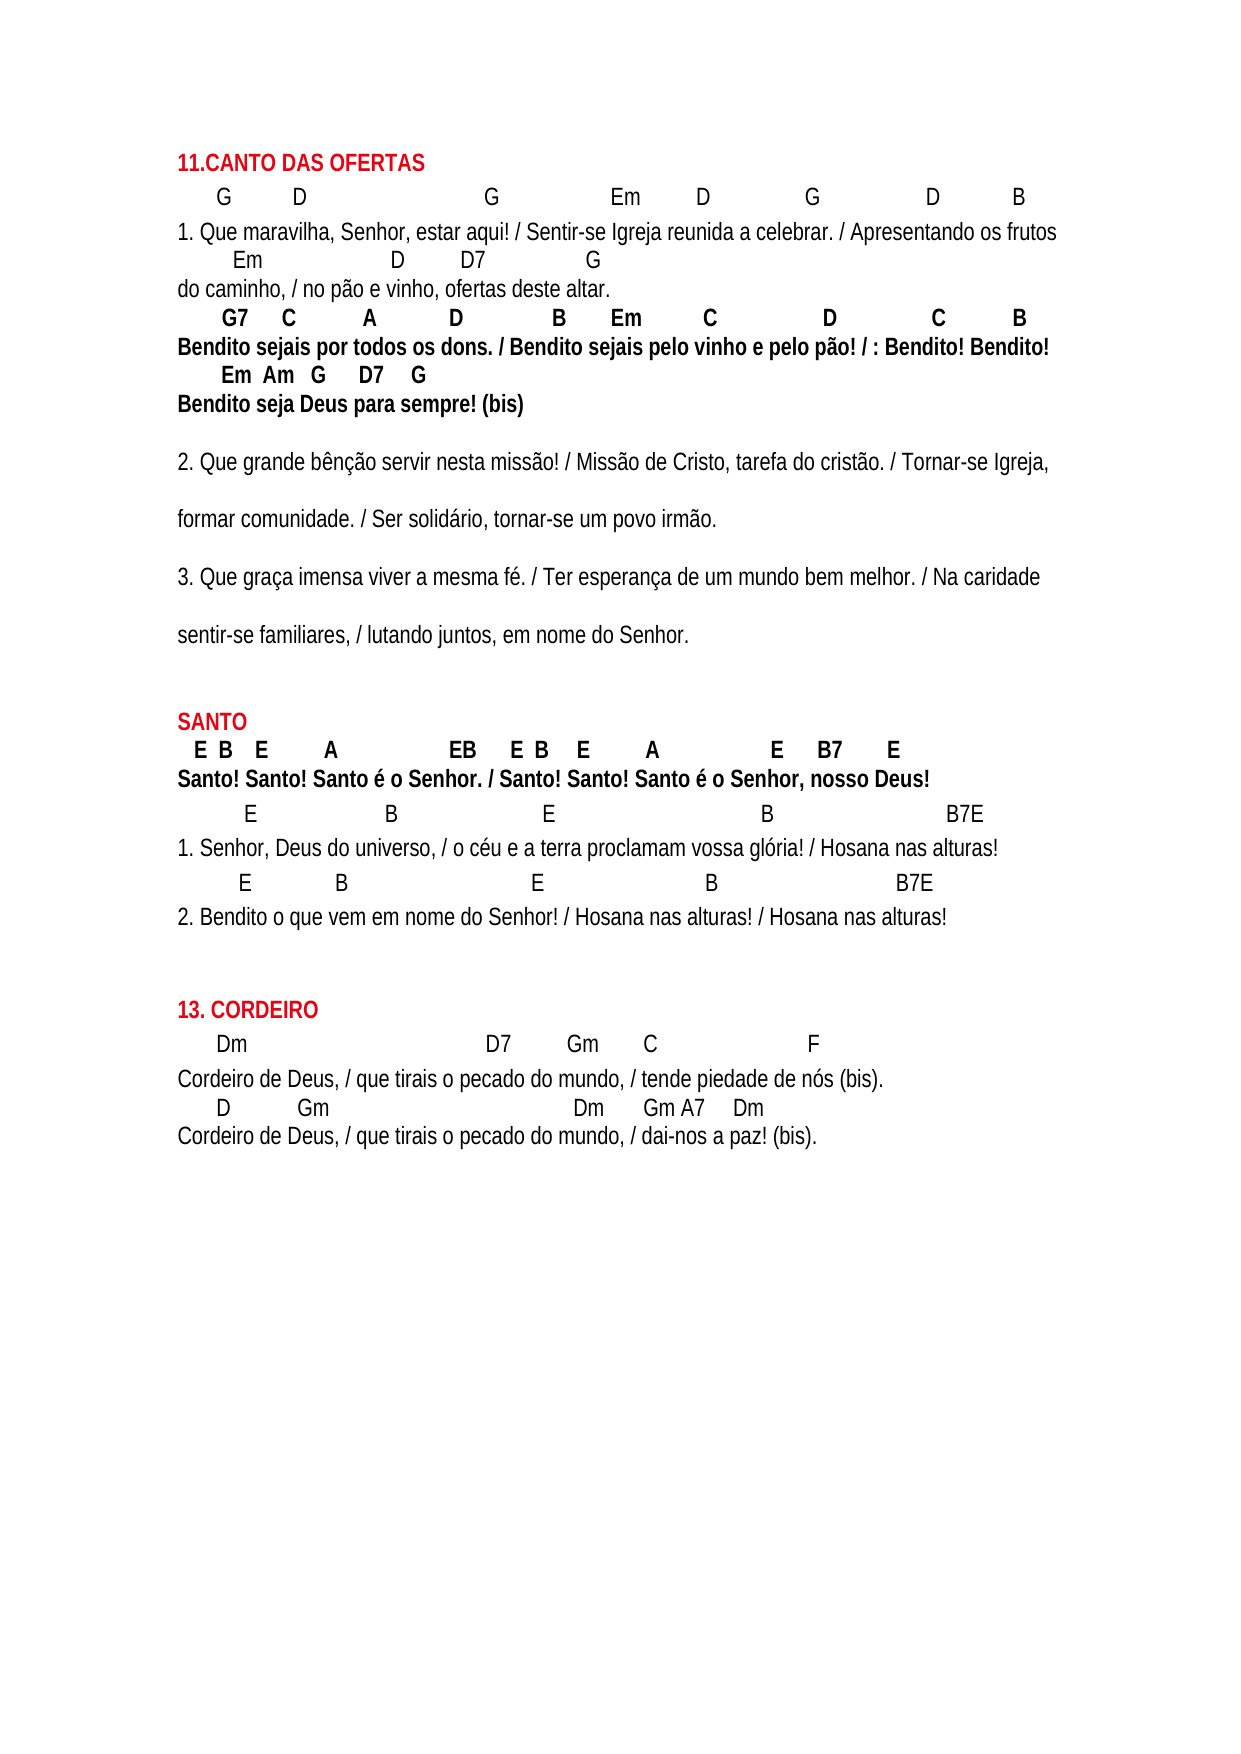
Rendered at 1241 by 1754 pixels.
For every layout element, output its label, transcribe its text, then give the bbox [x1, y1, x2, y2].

text Em D D7 G [177, 245, 1063, 274]
text Bendito sejais por todos os dons. / Bendito sejais pelo vinho e pelo pão! / : Bendito! Bendito! [177, 332, 1063, 360]
text Em Am G D7 G [177, 360, 1063, 389]
text do caminho, / no pão e vinho, ofertas deste altar. [177, 274, 1063, 303]
text E B E A EB E B E A E B7 E [177, 736, 1063, 764]
text 1. Senhor, Deus do universo, / o céu e a terra proclamam vossa glória! / Hosana nas alturas! [177, 833, 1063, 862]
text 3. Que graça imensa viver a mesma fé. / Ter esperança de um mundo bem melhor. / Na caridade [177, 562, 1063, 590]
text Bendito seja Deus para sempre! (bis) [177, 389, 1063, 418]
text Santo! Santo! Santo é o Senhor. / Santo! Santo! Santo é o Senhor, nosso Deus! [177, 764, 1063, 793]
text formar comunidade. / Ser solidário, tornar-se um povo irmão. [177, 504, 1063, 533]
text sentir-se familiares, / lutando juntos, em nome do Senhor. [177, 620, 1063, 648]
text E B E B B7E [177, 799, 1063, 827]
text Cordeiro de Deus, / que tirais o pecado do mundo, / dai-nos a paz! (bis). [177, 1121, 1063, 1150]
text 2. Bendito o que vem em nome do Senhor! / Hosana nas alturas! / Hosana nas alturas! [177, 902, 1063, 931]
text 13. CORDEIRO [177, 995, 1063, 1023]
text E B E B B7E [177, 868, 1063, 896]
text G D G Em D G D B [177, 182, 1063, 211]
text 1. Que maravilha, Senhor, estar aqui! / Sentir-se Igreja reunida a celebrar. / Apresentando os frutos [177, 217, 1063, 245]
text Dm D7 Gm C F [177, 1029, 1063, 1058]
text Santo [177, 707, 1063, 736]
text Cordeiro de Deus, / que tirais o pecado do mundo, / tende piedade de nós (bis). [177, 1064, 1063, 1092]
text G7 C A D B Em C D C B [177, 303, 1063, 332]
text 11.Canto das ofertas [177, 148, 1063, 176]
text D Gm Dm Gm A7 Dm [177, 1092, 1063, 1121]
text 2. Que grande bênção servir nesta missão! / Missão de Cristo, tarefa do cristão. / Tornar-se Igreja, [177, 447, 1063, 475]
